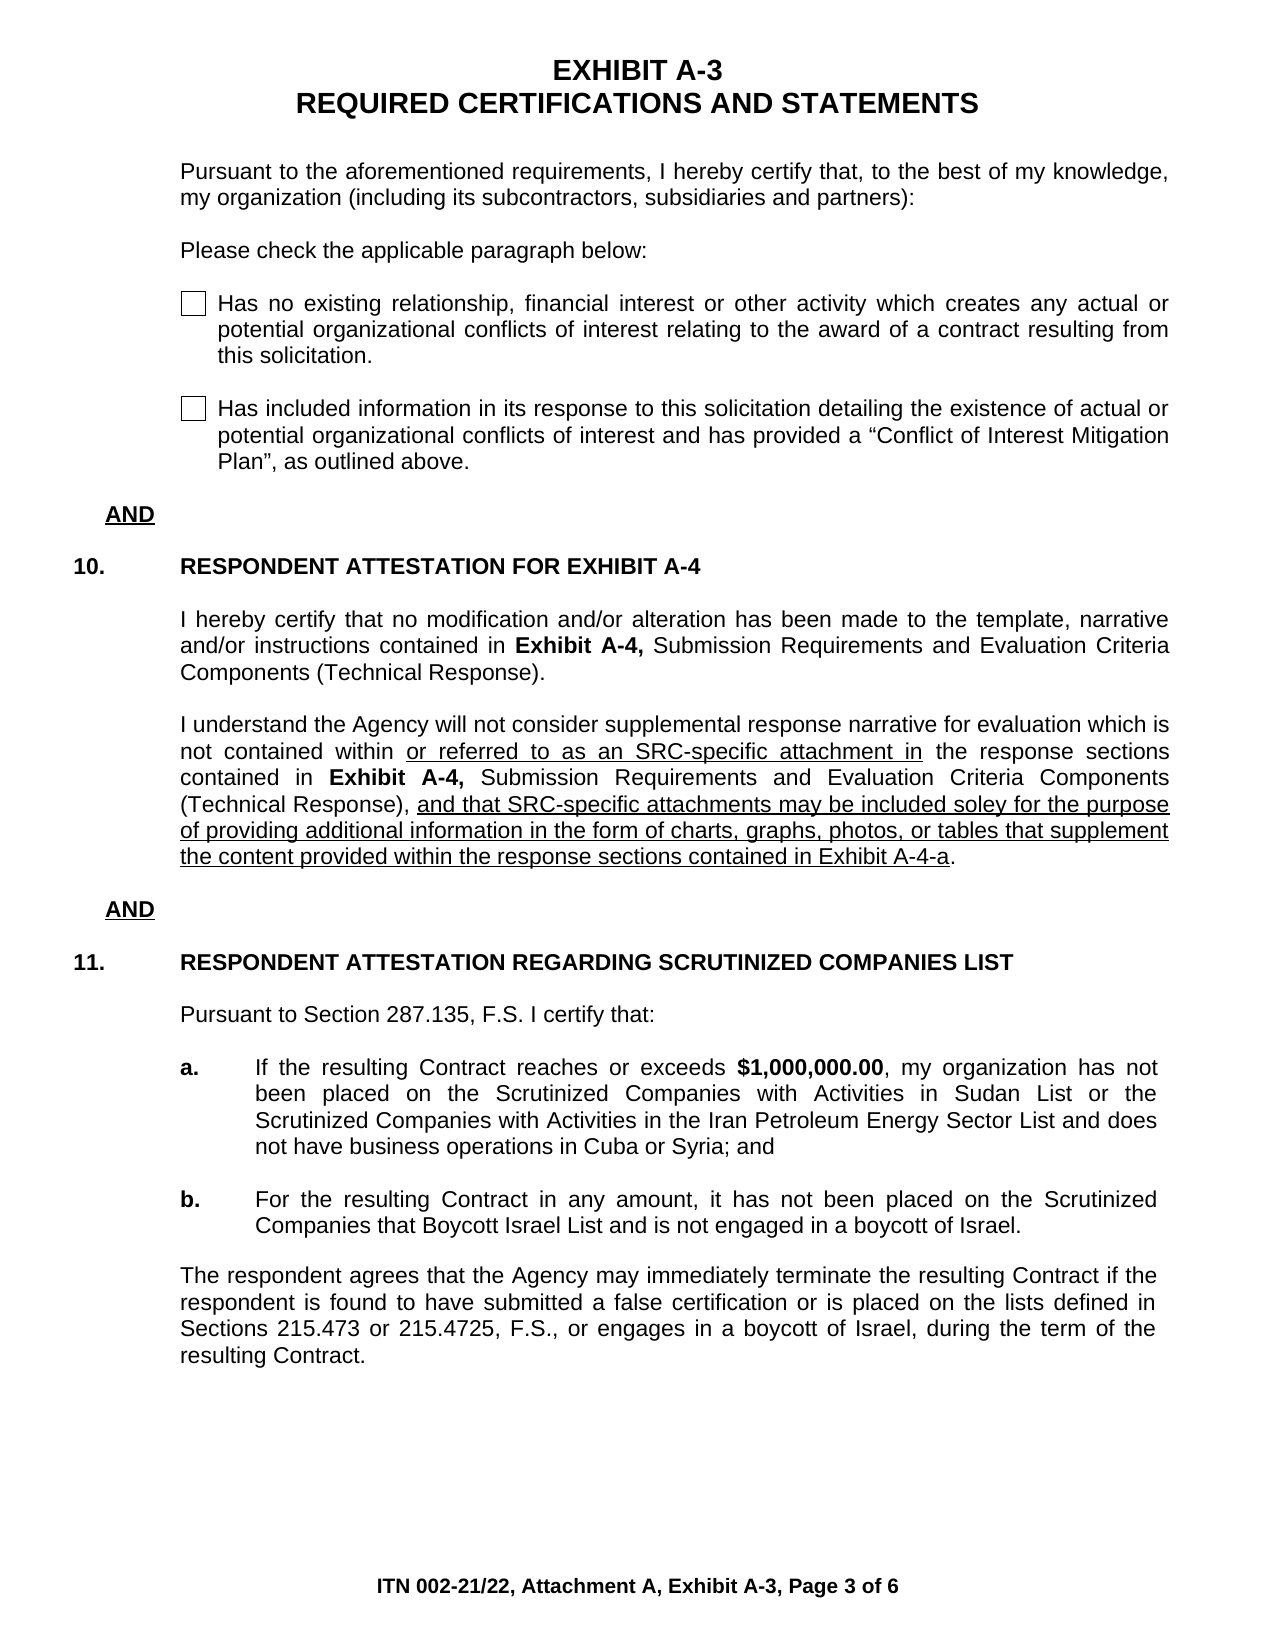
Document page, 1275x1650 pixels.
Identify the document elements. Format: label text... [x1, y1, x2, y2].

text I understand the Agency will not consider supplemental response narrative for evaluation which is not contained within or referred to as an SRC-specific attachment in the response sections contained in Exhibit A-4, Submission Requirements and Evaluation Criteria Components (Technical Response), and that SRC-specific attachments may be included soley for the purpose of providing additional information in the form of charts, graphs, photos, or tables that supplement the content provided within the response sections contained in Exhibit A-4-a. [180, 711, 1170, 869]
list RESPONDENT ATTESTATION REGARDING SCRUTINIZED COMPANIES LIST [105, 949, 1170, 975]
text The respondent agrees that the Agency may immediately terminate the resulting Contract if the respondent is found to have submitted a false certification or is placed on the lists defined in Sections 215.473 or 215.4725, F.S., or engages in a boycott of Israel, during the term of the resulting Contract. [180, 1262, 1158, 1368]
text AND [105, 896, 1170, 922]
text Please check the applicable paragraph below: [180, 237, 1170, 263]
text Has included information in its response to this solicitation detailing the existence of actual or potential organizational conflicts of interest and has provided a “Conflict of Interest Mitigation Plan”, as outlined above. [180, 395, 1170, 474]
text Pursuant to Section 287.135, F.S. I certify that: [180, 1001, 1158, 1028]
list If the resulting Contract reaches or exceeds $1,000,000.00, my organization has not been placed on the Scrutinized Companies with Activities in Sudan List or the Scrutinized Companies with Activities in the Iran Petroleum Energy Sector List and does not have business operations in Cuba or Syria; and [180, 1054, 1158, 1159]
text Pursuant to the aforementioned requirements, I hereby certify that, to the best of my knowledge, my organization (including its subcontractors, subsidiaries and partners): [180, 158, 1170, 211]
text Has no existing relationship, financial interest or other activity which creates any actual or potential organizational conflicts of interest relating to the award of a contract resulting from this solicitation. [180, 290, 1170, 369]
text I hereby certify that no modification and/or alteration has been made to the template, narrative and/or instructions contained in Exhibit A-4, Submission Requirements and Evaluation Criteria Components (Technical Response). [180, 606, 1170, 685]
list RESPONDENT ATTESTATION FOR EXHIBIT A-4 [105, 553, 1170, 580]
list For the resulting Contract in any amount, it has not been placed on the Scrutinized Companies that Boycott Israel List and is not engaged in a boycott of Israel. [180, 1186, 1158, 1238]
text AND [105, 501, 1170, 527]
